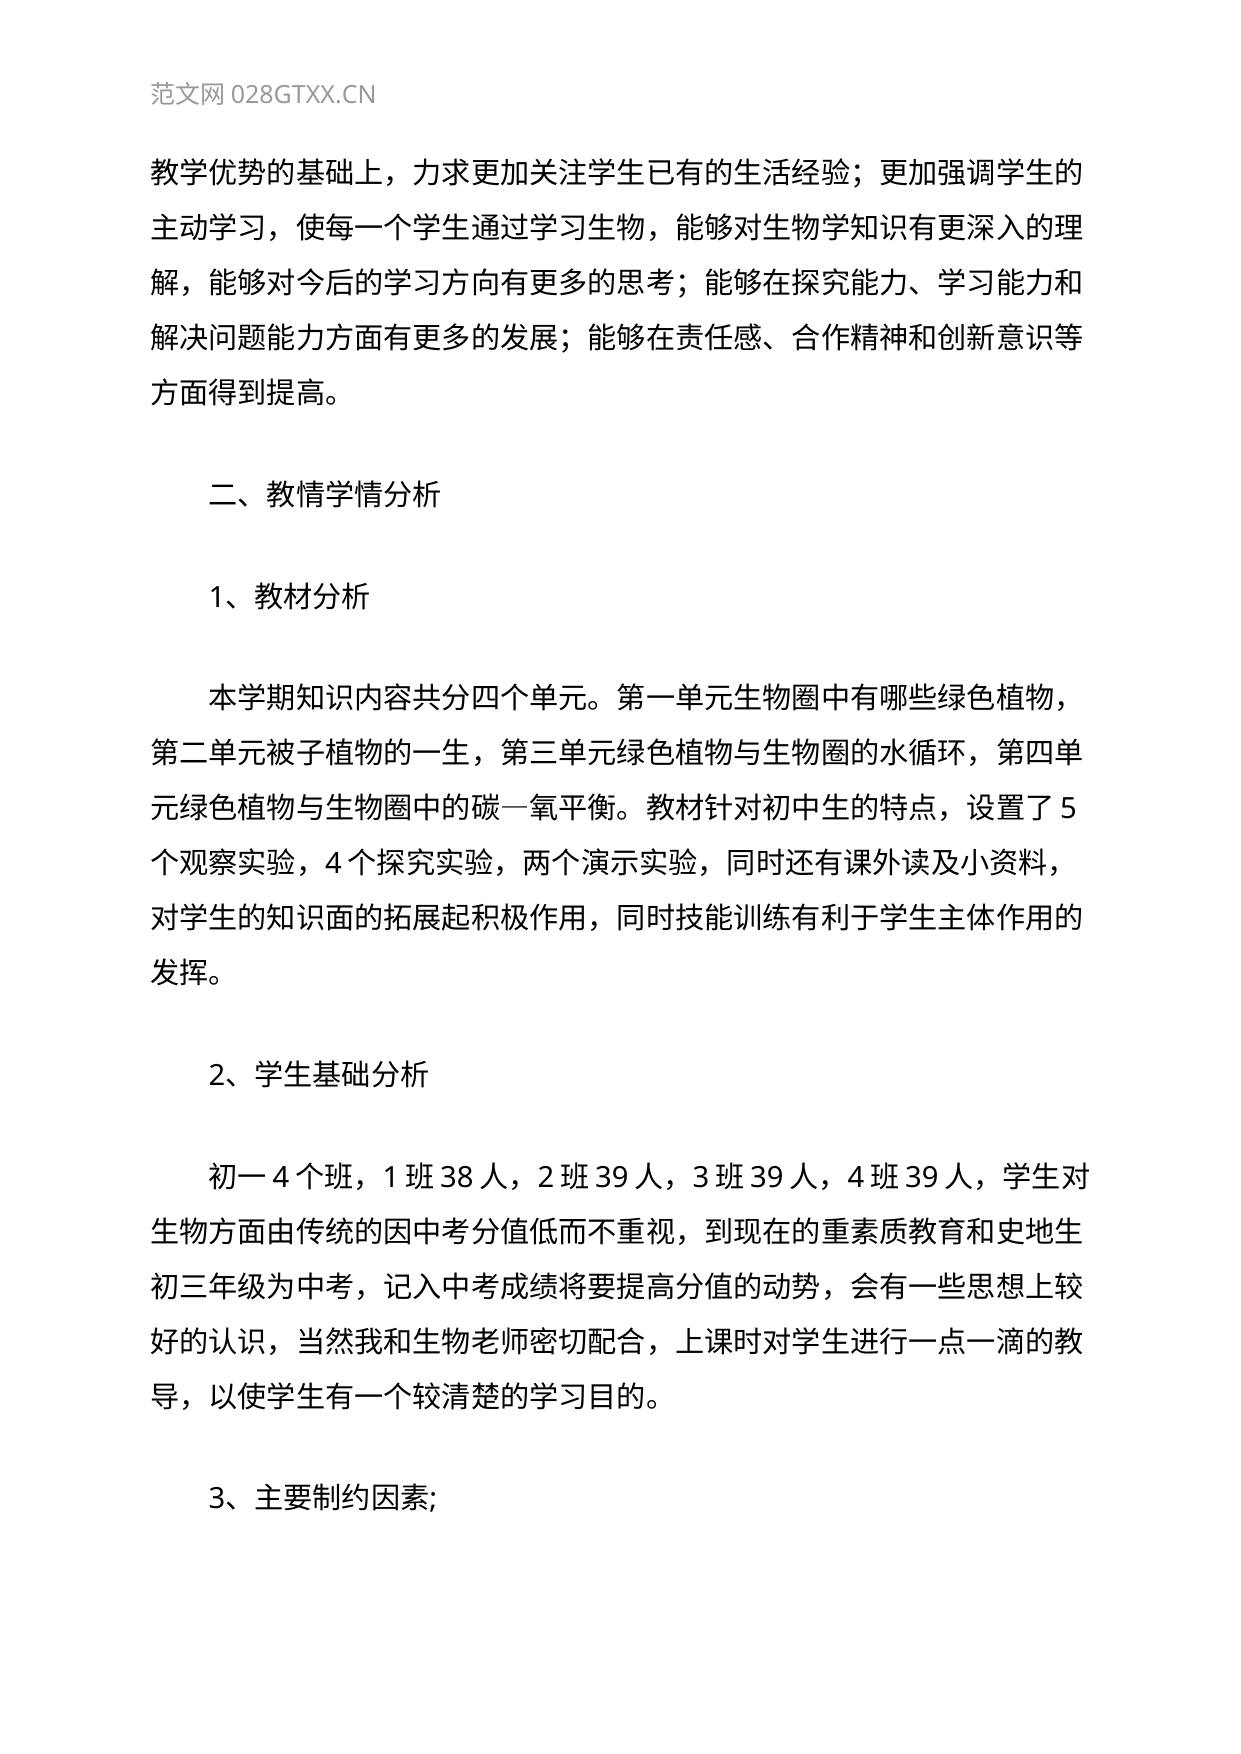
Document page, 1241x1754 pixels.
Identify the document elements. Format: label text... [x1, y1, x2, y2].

text 初一4个班，1班38人，2班39人，3班39人，4班39人，学生对生物方面由传统的因中考分值低而不重视，到现在的重素质教育和史地生初三年级为中考，记入中考成绩将要提高分值的动势，会有一些思想上较好的认识，当然我和生物老师密切配合，上课时对学生进行一点一滴的教导，以使学生有一个较清楚的学习目的。 [150, 1153, 1090, 1416]
text 3、主要制约因素; [150, 1475, 1090, 1517]
text 二、教情学情分析 [150, 471, 1090, 514]
text 1、教材分析 [150, 573, 1090, 616]
text 2、学生基础分析 [150, 1052, 1090, 1094]
text 本学期知识内容共分四个单元。第一单元生物圈中有哪些绿色植物，第二单元被子植物的一生，第三单元绿色植物与生物圈的水循环，第四单元绿色植物与生物圈中的碳—氧平衡。教材针对初中生的特点，设置了5个观察实验，4个探究实验，两个演示实验，同时还有课外读及小资料，对学生的知识面的拓展起积极作用，同时技能训练有利于学生主体作用的发挥。 [150, 675, 1090, 992]
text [150, 150, 1090, 412]
